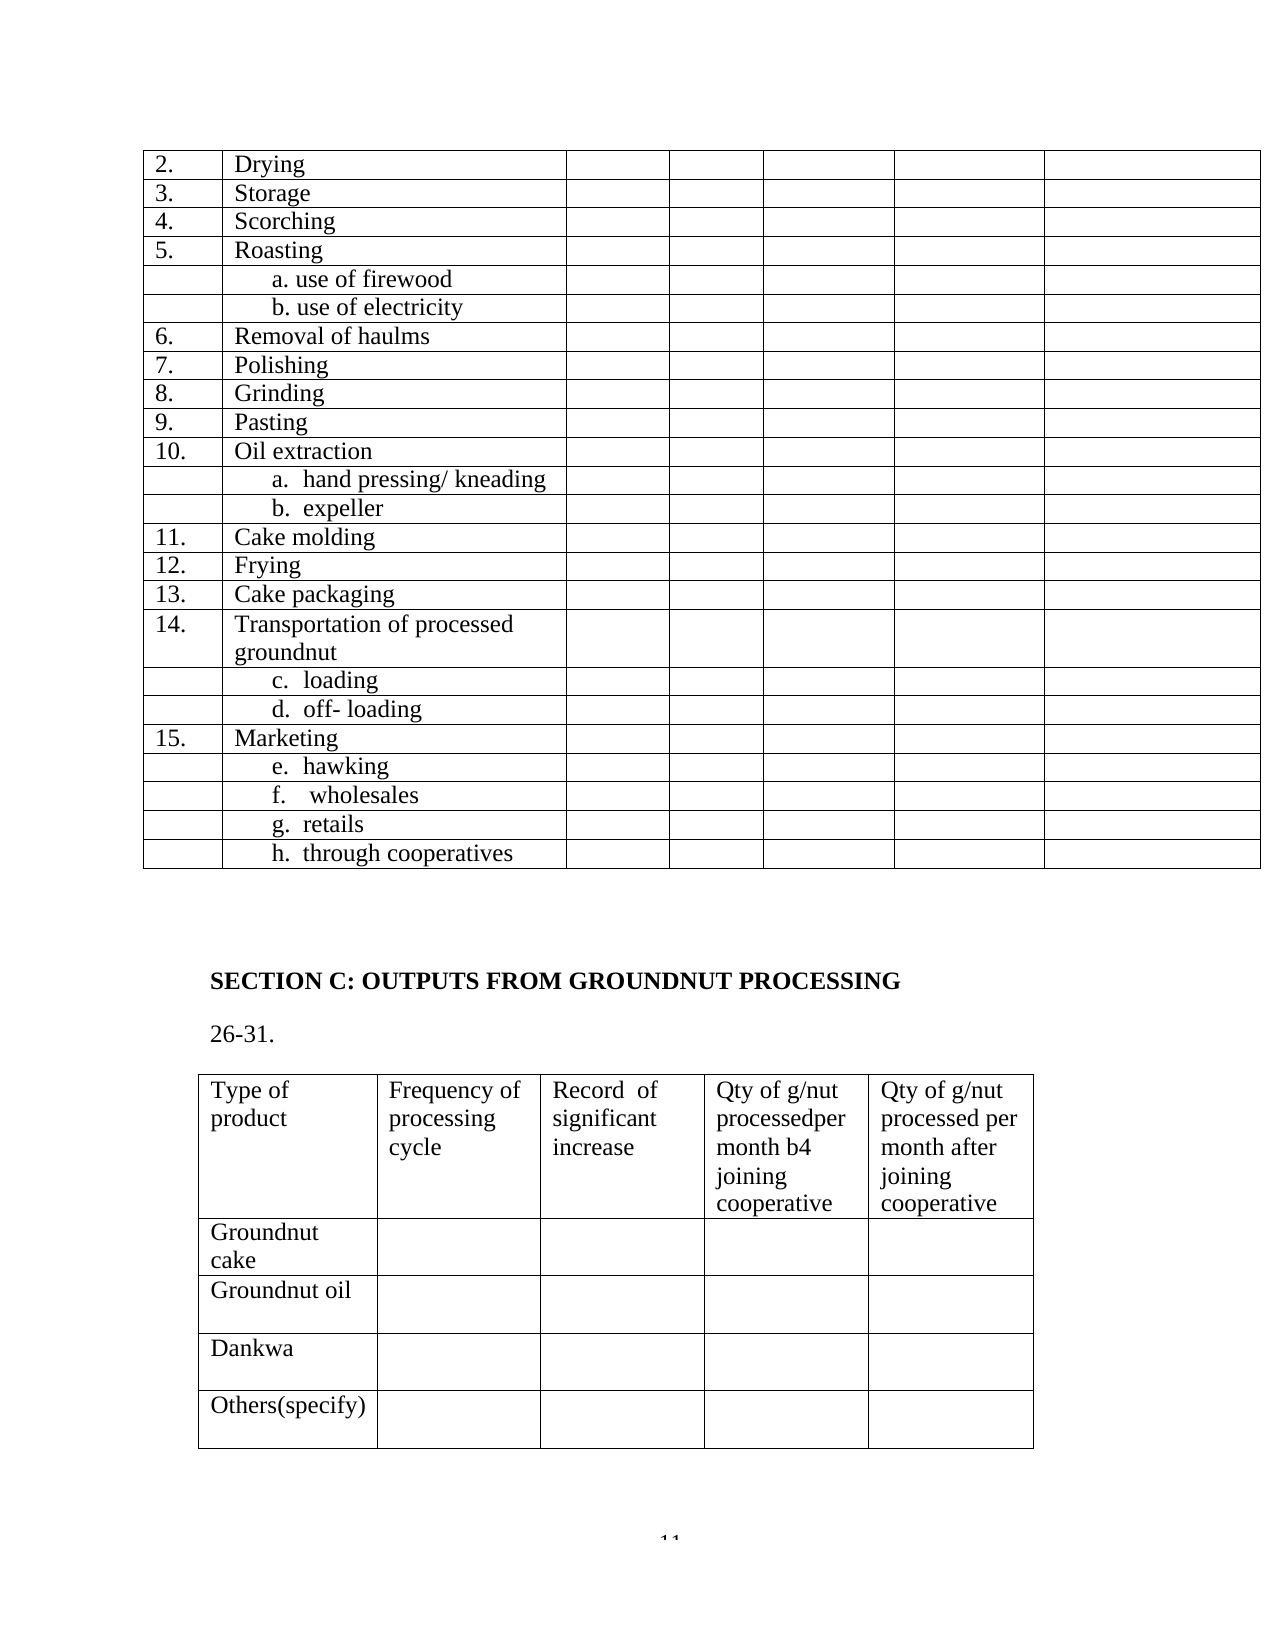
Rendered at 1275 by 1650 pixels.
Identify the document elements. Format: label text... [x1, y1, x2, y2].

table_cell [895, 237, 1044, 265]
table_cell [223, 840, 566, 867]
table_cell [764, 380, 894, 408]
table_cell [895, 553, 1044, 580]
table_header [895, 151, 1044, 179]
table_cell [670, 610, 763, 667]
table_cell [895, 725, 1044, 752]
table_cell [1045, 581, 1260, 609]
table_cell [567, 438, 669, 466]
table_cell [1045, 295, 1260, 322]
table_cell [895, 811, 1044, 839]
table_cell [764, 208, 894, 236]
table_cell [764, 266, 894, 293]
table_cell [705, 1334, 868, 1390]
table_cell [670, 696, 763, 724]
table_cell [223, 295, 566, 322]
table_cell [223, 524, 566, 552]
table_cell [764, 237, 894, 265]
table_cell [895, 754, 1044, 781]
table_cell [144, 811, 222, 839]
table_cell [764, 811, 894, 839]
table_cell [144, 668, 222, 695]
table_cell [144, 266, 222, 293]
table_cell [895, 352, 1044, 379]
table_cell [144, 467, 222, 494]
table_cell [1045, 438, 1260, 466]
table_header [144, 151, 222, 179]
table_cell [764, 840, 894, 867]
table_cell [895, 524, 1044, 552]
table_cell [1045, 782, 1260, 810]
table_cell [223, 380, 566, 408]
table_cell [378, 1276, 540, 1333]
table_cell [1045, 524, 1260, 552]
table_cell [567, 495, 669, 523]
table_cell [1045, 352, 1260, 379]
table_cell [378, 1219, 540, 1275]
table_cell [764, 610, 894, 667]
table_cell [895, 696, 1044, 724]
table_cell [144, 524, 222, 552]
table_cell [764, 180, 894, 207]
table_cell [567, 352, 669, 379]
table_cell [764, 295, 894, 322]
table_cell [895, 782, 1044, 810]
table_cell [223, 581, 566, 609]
text 26-31. [210, 1019, 1275, 1048]
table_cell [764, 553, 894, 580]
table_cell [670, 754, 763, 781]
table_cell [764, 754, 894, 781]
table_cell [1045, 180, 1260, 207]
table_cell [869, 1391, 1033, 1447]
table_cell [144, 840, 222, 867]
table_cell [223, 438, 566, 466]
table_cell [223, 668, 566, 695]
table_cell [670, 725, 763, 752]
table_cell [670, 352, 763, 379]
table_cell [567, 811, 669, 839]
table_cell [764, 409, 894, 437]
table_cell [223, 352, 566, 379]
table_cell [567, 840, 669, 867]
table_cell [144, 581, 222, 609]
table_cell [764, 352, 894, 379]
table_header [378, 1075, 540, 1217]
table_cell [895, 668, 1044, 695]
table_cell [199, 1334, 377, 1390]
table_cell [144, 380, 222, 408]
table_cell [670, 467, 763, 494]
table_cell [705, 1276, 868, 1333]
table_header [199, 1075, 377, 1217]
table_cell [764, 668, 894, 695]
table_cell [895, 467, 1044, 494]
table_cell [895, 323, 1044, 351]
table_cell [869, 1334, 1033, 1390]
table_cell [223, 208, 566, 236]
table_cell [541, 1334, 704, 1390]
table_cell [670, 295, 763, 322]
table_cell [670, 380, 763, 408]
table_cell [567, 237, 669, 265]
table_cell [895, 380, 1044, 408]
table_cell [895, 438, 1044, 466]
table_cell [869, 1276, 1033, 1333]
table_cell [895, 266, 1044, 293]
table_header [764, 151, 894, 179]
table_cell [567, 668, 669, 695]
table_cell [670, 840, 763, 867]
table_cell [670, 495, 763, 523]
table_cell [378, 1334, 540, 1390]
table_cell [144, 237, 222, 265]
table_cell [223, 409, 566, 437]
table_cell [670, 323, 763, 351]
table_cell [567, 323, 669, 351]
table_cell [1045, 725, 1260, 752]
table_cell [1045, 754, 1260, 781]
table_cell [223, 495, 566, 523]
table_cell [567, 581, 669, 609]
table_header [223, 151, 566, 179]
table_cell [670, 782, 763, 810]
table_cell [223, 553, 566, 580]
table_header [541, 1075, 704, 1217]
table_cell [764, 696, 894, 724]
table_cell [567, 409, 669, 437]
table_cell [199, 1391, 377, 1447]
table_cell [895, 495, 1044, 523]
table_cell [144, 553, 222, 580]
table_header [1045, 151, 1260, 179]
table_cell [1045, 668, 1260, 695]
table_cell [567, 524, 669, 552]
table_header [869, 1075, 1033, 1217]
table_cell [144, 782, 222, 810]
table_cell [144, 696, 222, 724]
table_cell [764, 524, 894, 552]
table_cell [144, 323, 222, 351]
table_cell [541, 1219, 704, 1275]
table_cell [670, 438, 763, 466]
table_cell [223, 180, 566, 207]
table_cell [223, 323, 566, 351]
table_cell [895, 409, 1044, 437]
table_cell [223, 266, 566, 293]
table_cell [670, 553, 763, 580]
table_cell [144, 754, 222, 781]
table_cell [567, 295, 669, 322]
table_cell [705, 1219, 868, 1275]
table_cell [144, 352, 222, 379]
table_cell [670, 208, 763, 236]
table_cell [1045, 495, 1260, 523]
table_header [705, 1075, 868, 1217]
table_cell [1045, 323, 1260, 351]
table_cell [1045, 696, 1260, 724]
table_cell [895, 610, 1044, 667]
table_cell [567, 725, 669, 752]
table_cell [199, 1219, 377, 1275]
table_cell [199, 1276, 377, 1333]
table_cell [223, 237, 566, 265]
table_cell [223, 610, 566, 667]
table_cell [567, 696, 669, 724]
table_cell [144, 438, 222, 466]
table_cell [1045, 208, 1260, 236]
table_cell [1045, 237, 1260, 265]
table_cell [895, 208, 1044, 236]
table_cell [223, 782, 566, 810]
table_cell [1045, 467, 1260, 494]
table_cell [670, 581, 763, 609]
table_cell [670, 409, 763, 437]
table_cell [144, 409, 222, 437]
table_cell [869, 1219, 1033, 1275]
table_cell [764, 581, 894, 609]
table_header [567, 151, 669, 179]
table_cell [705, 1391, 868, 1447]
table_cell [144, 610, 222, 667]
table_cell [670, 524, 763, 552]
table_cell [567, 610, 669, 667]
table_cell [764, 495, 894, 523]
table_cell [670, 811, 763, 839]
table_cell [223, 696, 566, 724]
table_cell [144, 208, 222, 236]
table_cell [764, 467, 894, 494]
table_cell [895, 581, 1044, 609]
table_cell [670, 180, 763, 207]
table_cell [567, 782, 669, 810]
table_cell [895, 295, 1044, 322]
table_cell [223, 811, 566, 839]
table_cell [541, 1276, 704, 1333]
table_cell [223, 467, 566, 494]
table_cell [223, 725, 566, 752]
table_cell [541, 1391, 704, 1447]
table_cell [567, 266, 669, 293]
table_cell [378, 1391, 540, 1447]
subtitle SECTION C: OUTPUTS FROM GROUNDNUT PROCESSING [210, 966, 1275, 994]
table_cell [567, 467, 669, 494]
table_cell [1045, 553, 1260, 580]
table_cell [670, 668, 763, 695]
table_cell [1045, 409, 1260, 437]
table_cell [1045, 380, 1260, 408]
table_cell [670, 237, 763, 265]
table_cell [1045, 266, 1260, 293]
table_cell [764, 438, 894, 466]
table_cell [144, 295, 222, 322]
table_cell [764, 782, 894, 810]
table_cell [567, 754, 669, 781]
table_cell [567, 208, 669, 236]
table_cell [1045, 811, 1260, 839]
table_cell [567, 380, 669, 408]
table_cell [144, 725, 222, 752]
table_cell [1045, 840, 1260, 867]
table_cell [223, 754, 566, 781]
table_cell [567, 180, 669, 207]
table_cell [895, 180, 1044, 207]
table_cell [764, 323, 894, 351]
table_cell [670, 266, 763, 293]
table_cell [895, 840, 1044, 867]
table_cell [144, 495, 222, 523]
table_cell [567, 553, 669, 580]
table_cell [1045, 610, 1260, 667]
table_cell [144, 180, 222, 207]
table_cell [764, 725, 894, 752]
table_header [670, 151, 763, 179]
